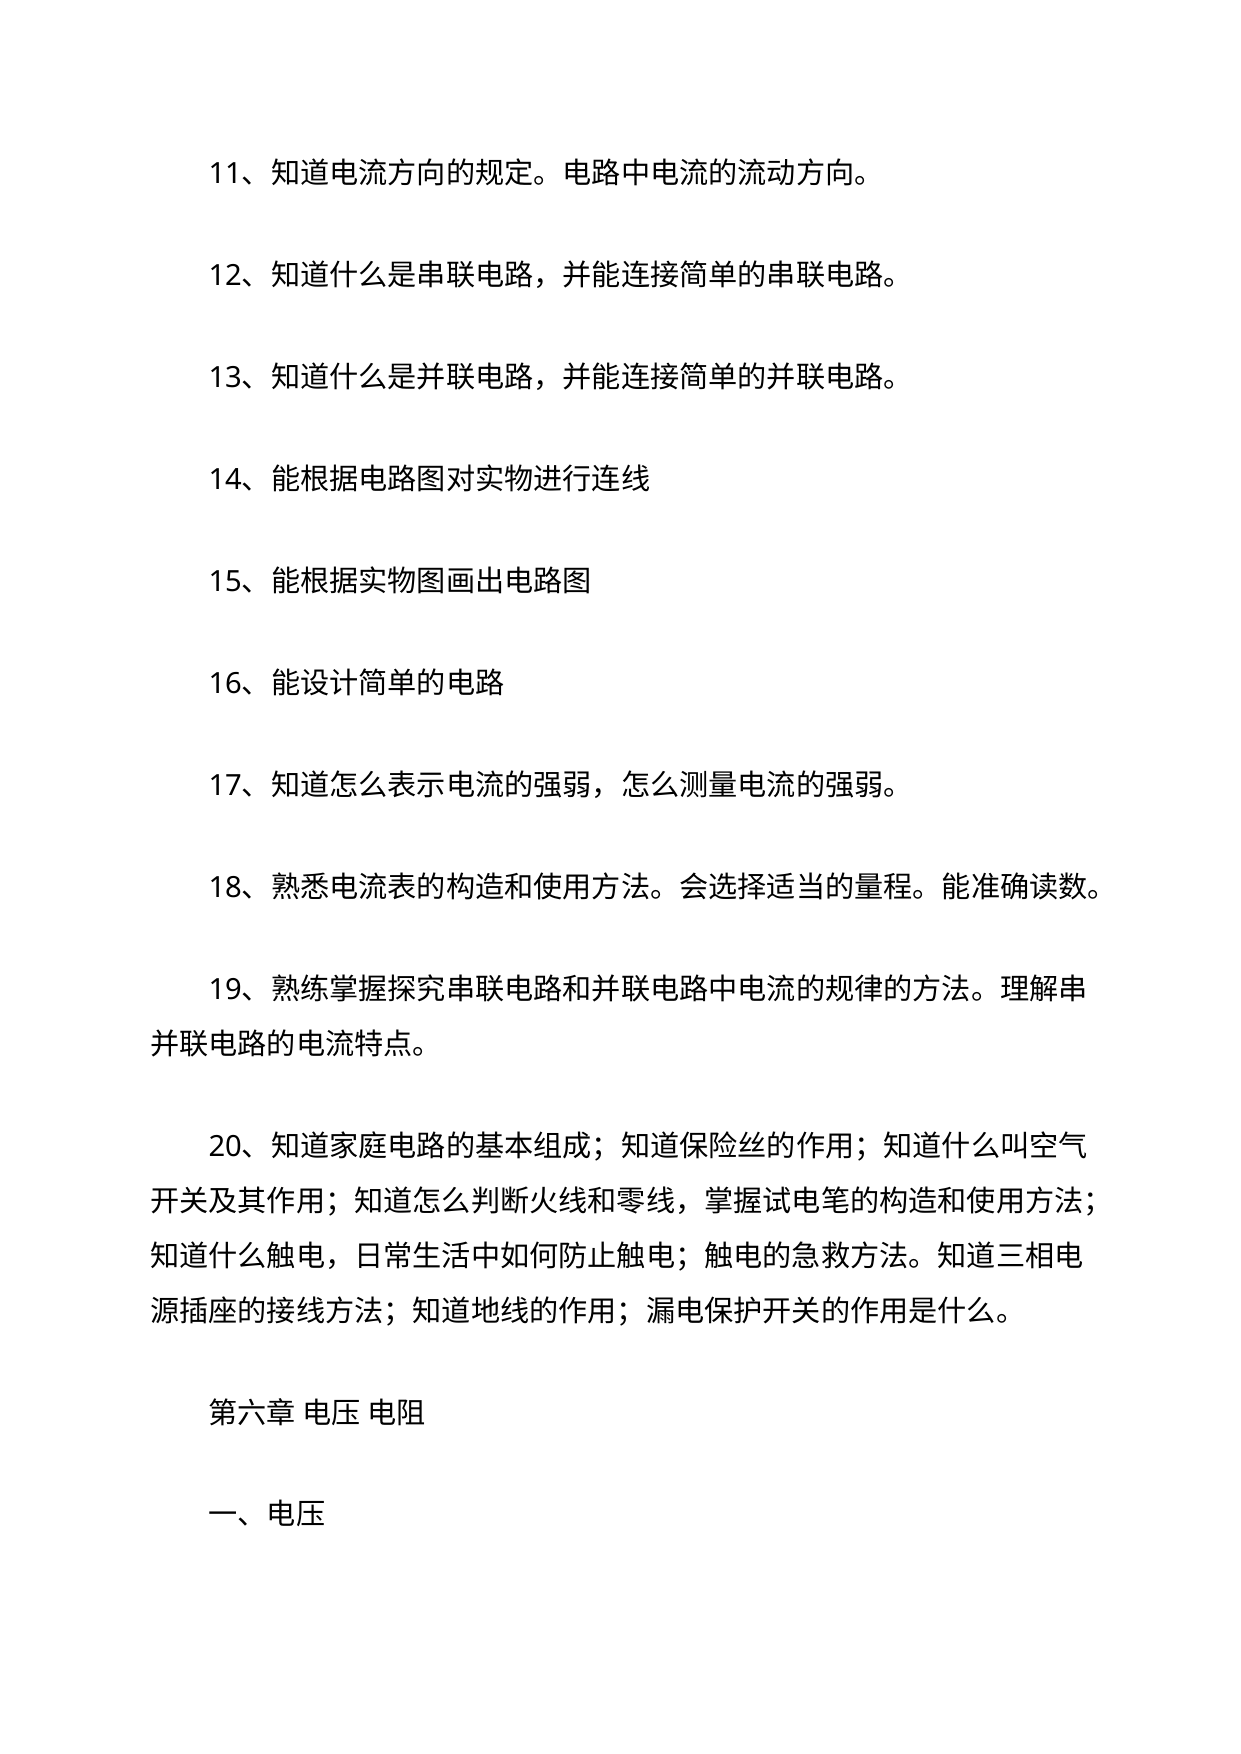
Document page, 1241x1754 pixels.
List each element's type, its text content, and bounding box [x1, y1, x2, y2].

text 第六章 电压 电阻 [150, 1389, 1090, 1431]
text 11、知道电流方向的规定。电路中电流的流动方向。 [150, 150, 1090, 192]
text 14、能根据电路图对实物进行连线 [150, 456, 1090, 498]
text 17、知道怎么表示电流的强弱，怎么测量电流的强弱。 [150, 762, 1090, 804]
text 12、知道什么是串联电路，并能连接简单的串联电路。 [150, 252, 1090, 294]
text 19、熟练掌握探究串联电路和并联电路中电流的规律的方法。理解串并联电路的电流特点。 [150, 966, 1090, 1063]
text 20、知道家庭电路的基本组成；知道保险丝的作用；知道什么叫空气开关及其作用；知道怎么判断火线和零线，掌握试电笔的构造和使用方法；知道什么触电，日常生活中如何防止触电；触电的急救方法。知道三相电源插座的接线方法；知道地线的作用；漏电保护开关的作用是什么。 [150, 1123, 1090, 1330]
text 15、能根据实物图画出电路图 [150, 558, 1090, 600]
text 13、知道什么是并联电路，并能连接简单的并联电路。 [150, 354, 1090, 396]
text 18、熟悉电流表的构造和使用方法。会选择适当的量程。能准确读数。 [150, 864, 1090, 906]
text 16、能设计简单的电路 [150, 660, 1090, 702]
text 一、电压 [150, 1491, 1090, 1533]
